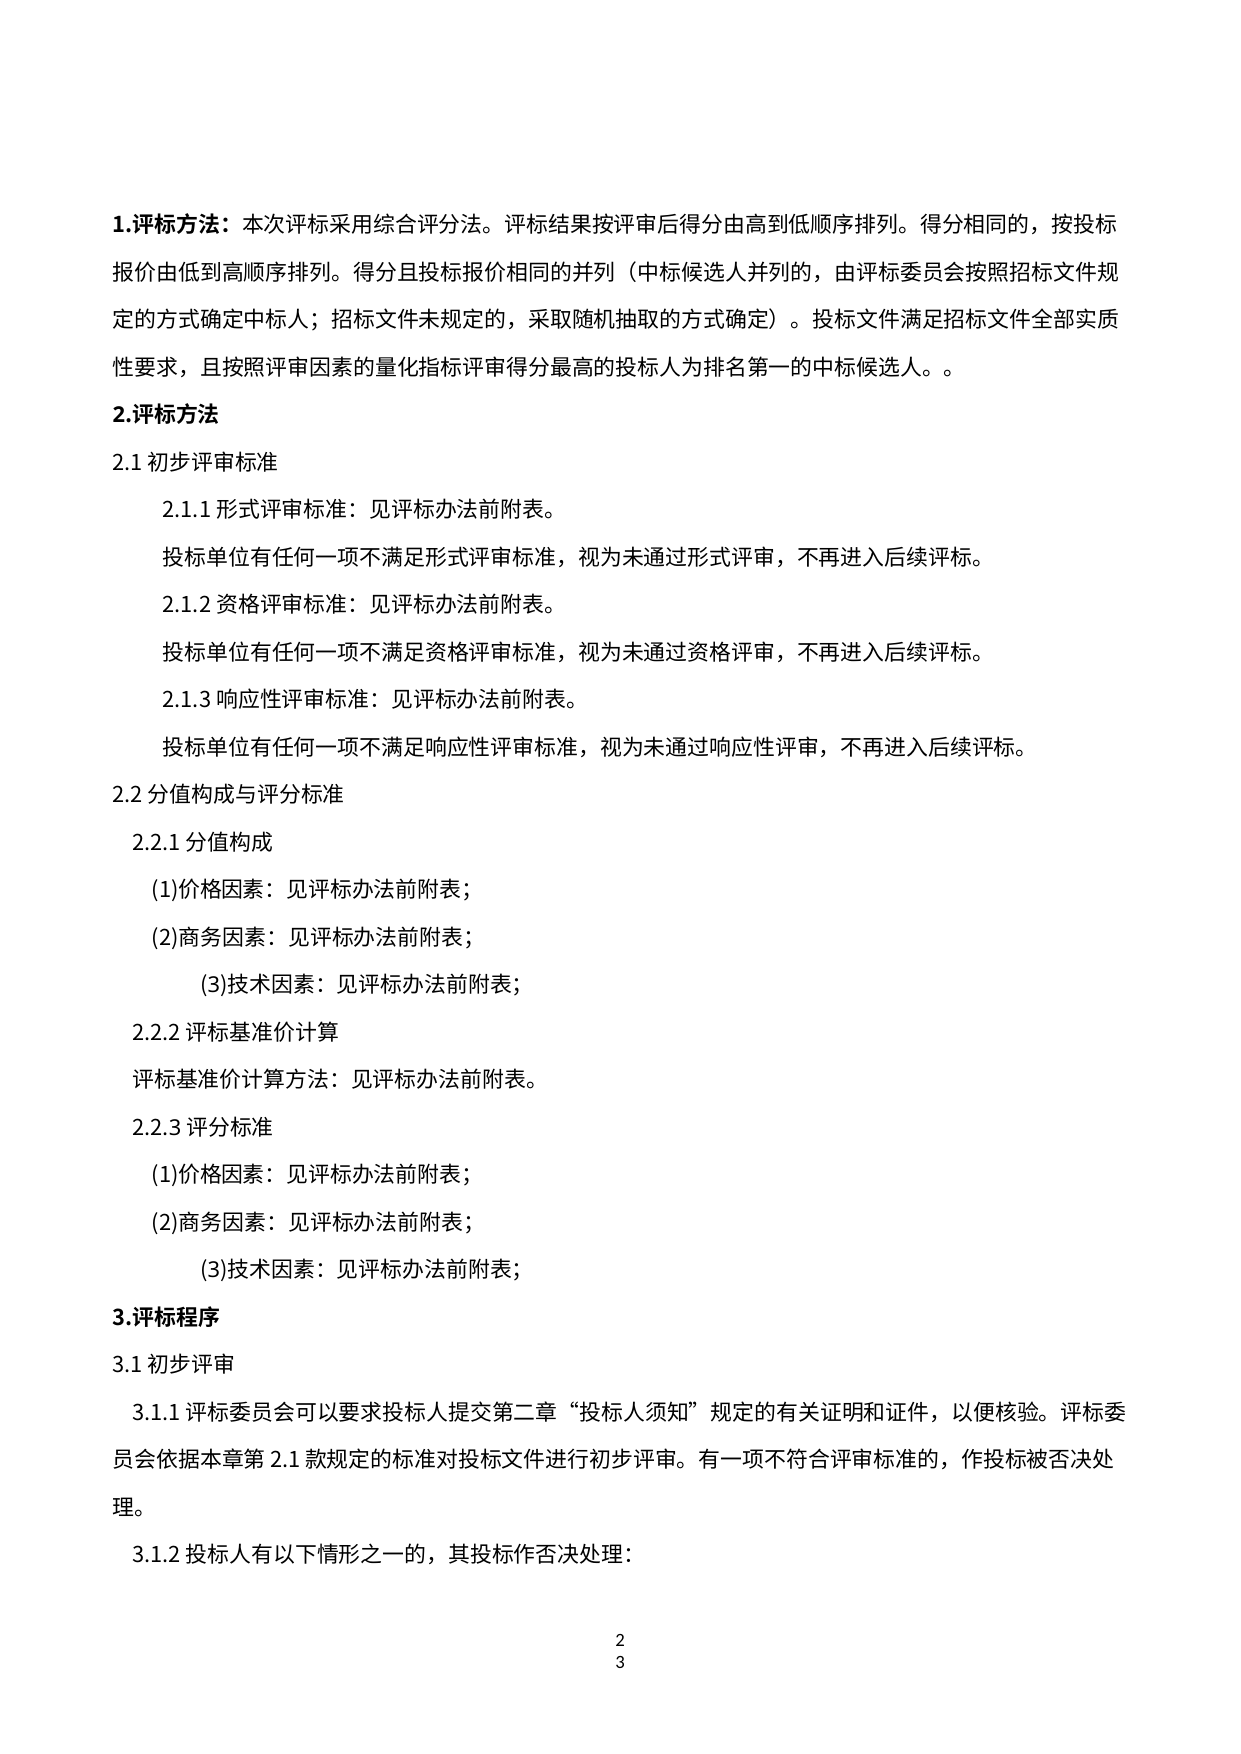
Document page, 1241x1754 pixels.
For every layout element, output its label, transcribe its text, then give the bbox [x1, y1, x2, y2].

text (1)价格因素：见评标办法前附表； [112, 872, 1128, 904]
text 3.1.2 投标人有以下情形之一的，其投标作否决处理： [112, 1537, 1128, 1569]
text 3.1初步评审 [112, 1347, 1128, 1379]
text (2)商务因素：见评标办法前附表； [112, 920, 1128, 951]
text 2.1.1 形式评审标准：见评标办法前附表。 [112, 492, 1128, 524]
text (1)价格因素：见评标办法前附表； [112, 1157, 1128, 1189]
text 2.1.2 资格评审标准：见评标办法前附表。 [112, 587, 1128, 619]
text 投标单位有任何一项不满足响应性评审标准，视为未通过响应性评审，不再进入后续评标。 [112, 730, 1128, 761]
text 2.2 分值构成与评分标准 [112, 777, 1128, 809]
text 2.1初步评审标准 [112, 445, 1128, 476]
text (2)商务因素：见评标办法前附表； [112, 1205, 1128, 1237]
text 2.1.3 响应性评审标准：见评标办法前附表。 [112, 682, 1128, 714]
text (3)技术因素：见评标办法前附表； [112, 1252, 1128, 1284]
text 2.2.1 分值构成 [112, 825, 1128, 856]
text 评标基准价计算方法：见评标办法前附表。 [112, 1062, 1128, 1094]
text (3)技术因素：见评标办法前附表； [112, 967, 1128, 999]
text 1.评标方法：本次评标采用综合评分法。评标结果按评审后得分由高到低顺序排列。得分相同的，按投标报价由低到高顺序排列。得分且投标报价相同的并列（中标候选人并列的，由评标委员会按照招标文件规定的方式确定中标人；招标文件未规定的，采取随机抽取的方式确定）。投标文件满足招标文件全部实质性要求，且按照评审因素的量化指标评审得分最高的投标人为排名第一的中标候选人。。 [112, 207, 1128, 381]
text 2.2.3 评分标准 [112, 1110, 1128, 1142]
text 投标单位有任何一项不满足资格评审标准，视为未通过资格评审，不再进入后续评标。 [112, 635, 1128, 666]
text 3.评标程序 [112, 1300, 1128, 1332]
text 投标单位有任何一项不满足形式评审标准，视为未通过形式评审，不再进入后续评标。 [112, 540, 1128, 571]
text 2.评标方法 [112, 397, 1128, 429]
text 2.2.2 评标基准价计算 [112, 1015, 1128, 1046]
text 3.1.1 评标委员会可以要求投标人提交第二章“投标人须知”规定的有关证明和证件，以便核验。评标委员会依据本章第2.1款规定的标准对投标文件进行初步评审。有一项不符合评审标准的，作投标被否决处理。 [112, 1395, 1128, 1522]
